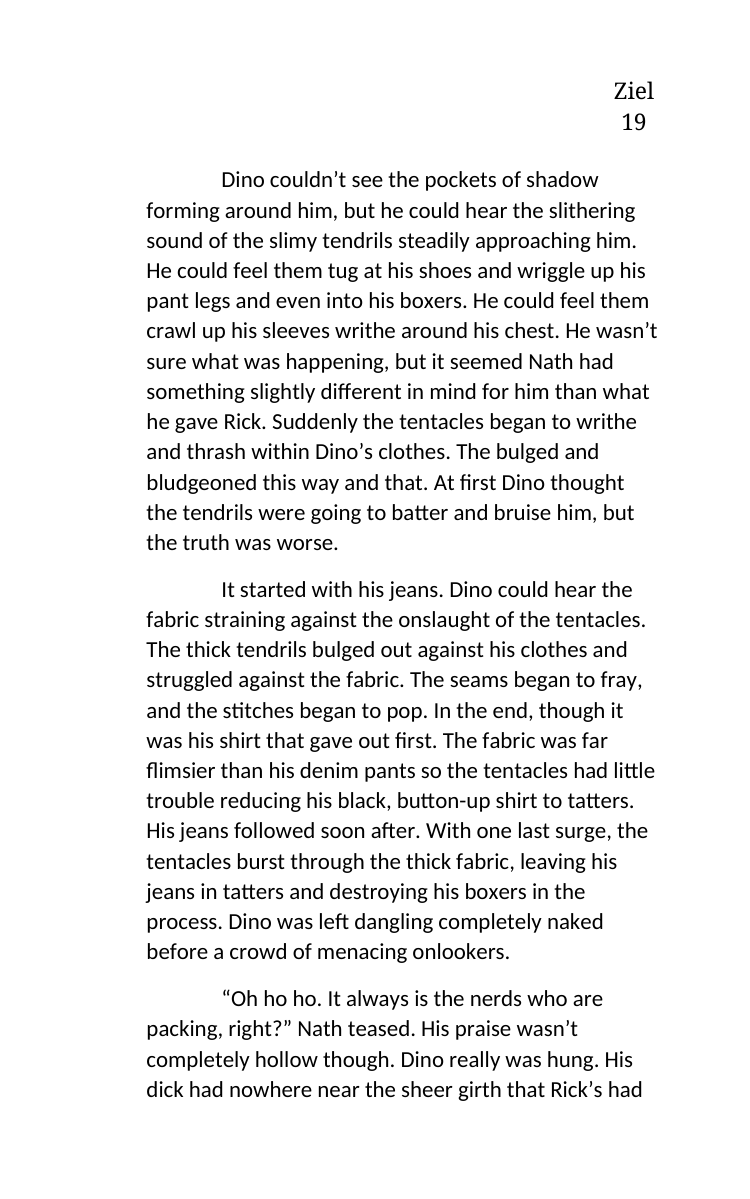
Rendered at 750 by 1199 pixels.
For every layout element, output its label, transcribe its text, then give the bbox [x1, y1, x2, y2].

text It started with his jeans. Dino could hear the fabric straining against the onslaught of the tentacles. The thick tendrils bulged out against his clothes and struggled against the fabric. The seams began to fray, and the stitches began to pop. In the end, though it was his shirt that gave out first. The fabric was far flimsier than his denim pants so the tentacles had little trouble reducing his black, button-up shirt to tatters. His jeans followed soon after. With one last surge, the tentacles burst through the thick fabric, leaving his jeans in tatters and destroying his boxers in the process. Dino was left dangling completely naked before a crowd of menacing onlookers. [146, 575, 660, 965]
text Dino couldn’t see the pockets of shadow forming around him, but he could hear the slithering sound of the slimy tendrils steadily approaching him. He could feel them tug at his shoes and wriggle up his pant legs and even into his boxers. He could feel them crawl up his sleeves writhe around his chest. He wasn’t sure what was happening, but it seemed Nath had something slightly different in mind for him than what he gave Rick. Suddenly the tentacles began to writhe and thrash within Dino’s clothes. The bulged and bludgeoned this way and that. At first Dino thought the tendrils were going to batter and bruise him, but the truth was worse. [146, 166, 660, 556]
